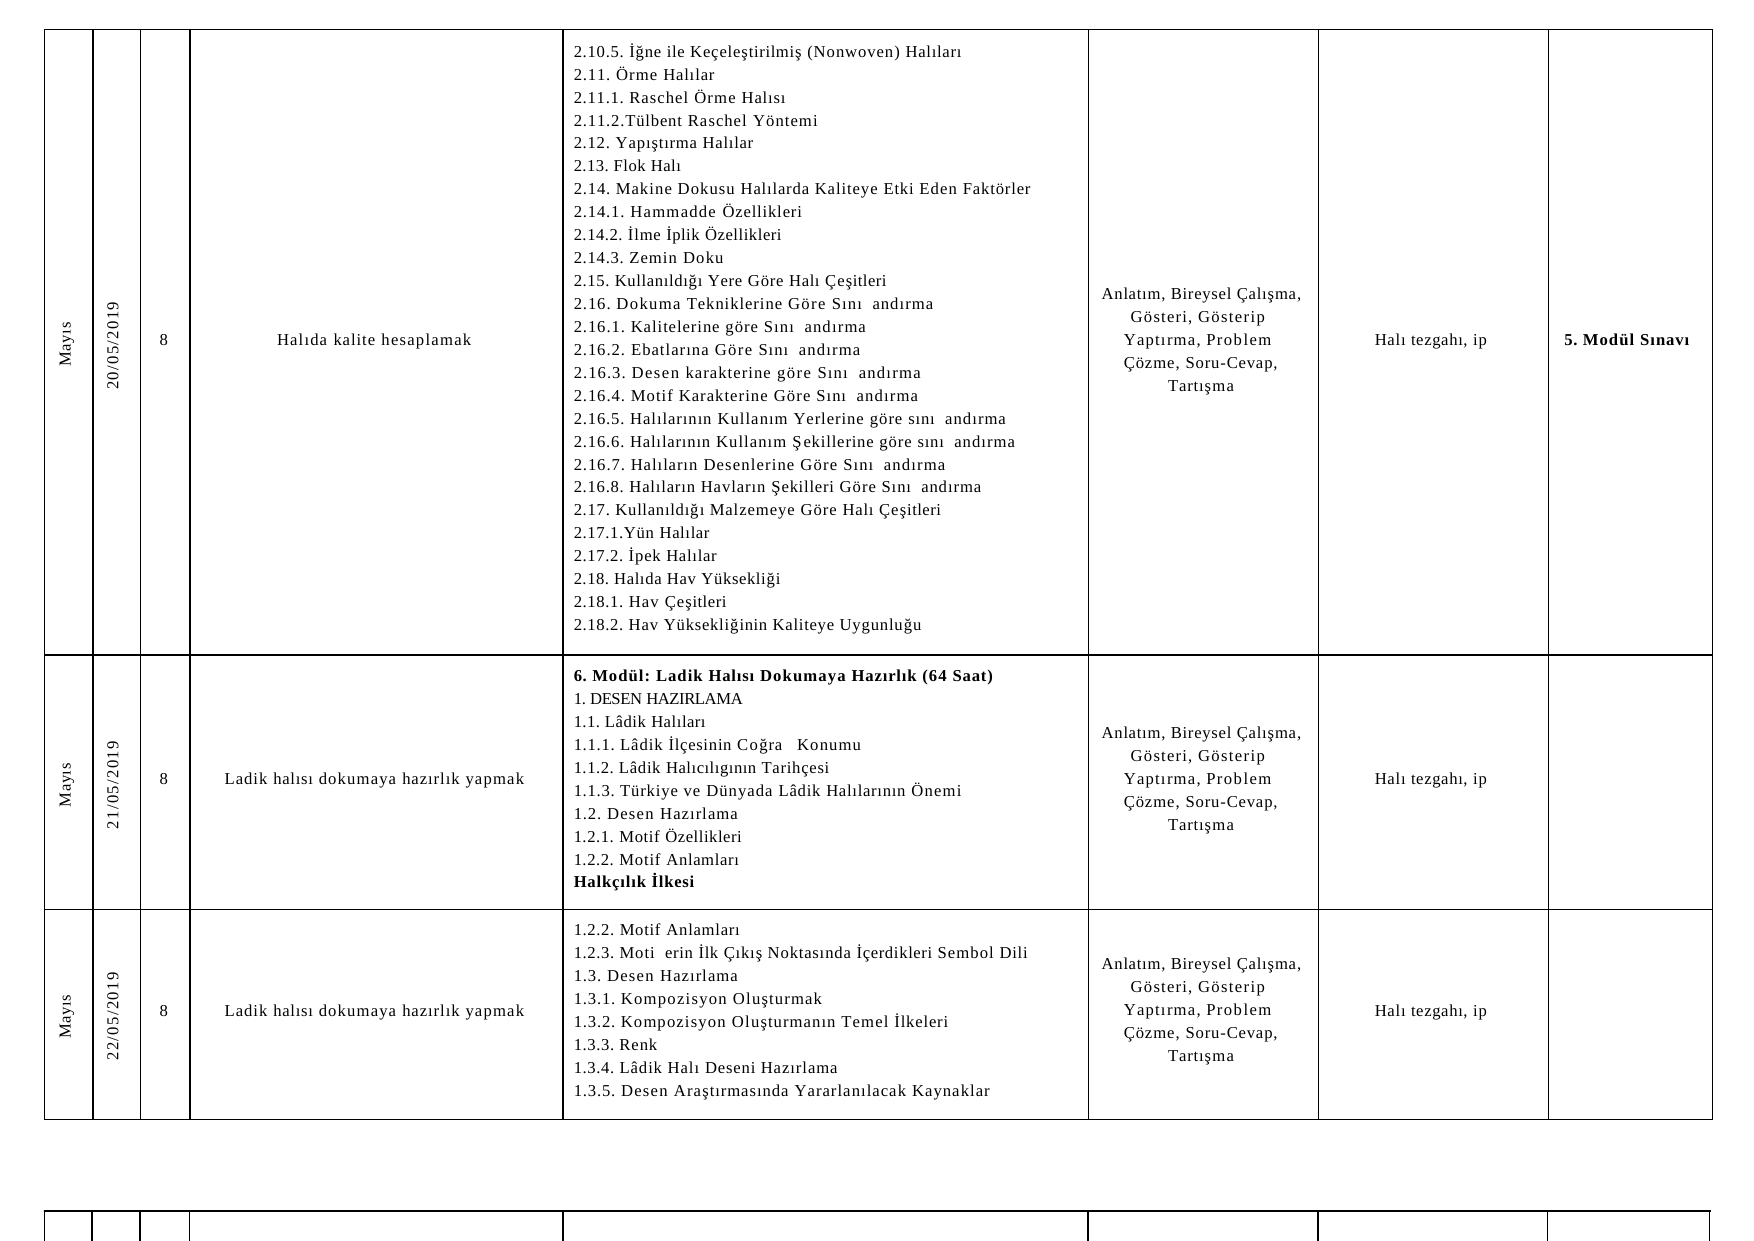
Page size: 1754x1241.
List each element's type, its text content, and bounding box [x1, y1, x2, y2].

table_cell [45, 910, 92, 1119]
table_header 2.10.5. İğne ile Keçeleştirilmiş (Nonwoven) Halıları 2.11. Örme Halılar 2.11.1. Raschel Örme Halısı 2.11.2.Tülbent Raschel Yöntemi 2.12. Yapıştırma Halılar 2.13. Flok Halı 2.14. Makine Dokusu Halılarda Kaliteye Etki Eden Faktörler 2.14.1. Hammadde Özellikleri 2.14.2. İlme İplik Özellikleri 2.14.3. Zemin Doku 2.15. Kullanıldığı Yere Göre Halı Çeşitleri 2.16. Dokuma Tekniklerine Göre Sını andırma 2.16.1. Kalitelerine göre Sını andırma 2.16.2. Ebatlarına Göre Sını andırma 2.16.3. Desen karakterine göre Sını andırma 2.16.4. Motif Karakterine Göre Sını andırma 2.16.5. Halılarının Kullanım Yerlerine göre sını andırma 2.16.6. Halılarının Kullanım Şekillerine göre sını andırma 2.16.7. Halıların Desenlerine Göre Sını andırma 2.16.8. Halıların Havların Şekilleri Göre Sını andırma 2.17. Kullanıldığı Malzemeye Göre Halı Çeşitleri 2.17.1.Yün Halılar 2.17.2. İpek Halılar 2.18. Halıda Hav Yüksekliği 2.18.1. Hav Çeşitleri 2.18.2. Hav Yüksekliğinin Kaliteye Uygunluğu [564, 30, 1088, 654]
table_header Halıda kalite hesaplamak [191, 30, 562, 654]
table_cell [94, 910, 140, 1119]
table_cell Anlatım, Bireysel Çalışma, Gösteri, Gösterip Yaptırma, Problem Çözme, Soru-Cevap, Tartışma [1089, 656, 1318, 909]
table_cell Halı tezgahı, ip [1319, 656, 1548, 909]
table_cell 8 [141, 910, 189, 1119]
table_cell [1549, 656, 1712, 909]
table_cell [94, 656, 140, 909]
table_header [45, 30, 92, 654]
table_cell 1.2.2. Motif Anlamları 1.2.3. Moti erin İlk Çıkış Noktasında İçerdikleri Sembol Dili 1.3. Desen Hazırlama 1.3.1. Kompozisyon Oluşturmak 1.3.2. Kompozisyon Oluşturmanın Temel İlkeleri 1.3.3. Renk 1.3.4. Lâdik Halı Deseni Hazırlama 1.3.5. Desen Araştırmasında Yararlanılacak Kaynaklar [564, 910, 1088, 1119]
table_header 5. Modül Sınavı [1549, 30, 1712, 654]
table_header [94, 30, 140, 654]
table_header Halı tezgahı, ip [1319, 30, 1548, 654]
table_cell Halı tezgahı, ip [1319, 910, 1548, 1119]
table_header 8 [141, 30, 189, 654]
table_cell 6. Modül: Ladik Halısı Dokumaya Hazırlık (64 Saat) 1. DESEN HAZIRLAMA 1.1. Lâdik Halıları 1.1.1. Lâdik İlçesinin Coğra Konumu 1.1.2. Lâdik Halıcılıgının Tarihçesi 1.1.3. Türkiye ve Dünyada Lâdik Halılarının Önemi 1.2. Desen Hazırlama 1.2.1. Motif Özellikleri 1.2.2. Motif Anlamları Halkçılık İlkesi [564, 656, 1088, 909]
table_cell 8 [141, 656, 189, 909]
table_header Anlatım, Bireysel Çalışma, Gösteri, Gösterip Yaptırma, Problem Çözme, Soru-Cevap, Tartışma [1089, 30, 1318, 654]
table_cell [45, 656, 92, 909]
table_cell Anlatım, Bireysel Çalışma, Gösteri, Gösterip Yaptırma, Problem Çözme, Soru-Cevap, Tartışma [1089, 910, 1318, 1119]
table_cell Ladik halısı dokumaya hazırlık yapmak [191, 910, 562, 1119]
table_cell Ladik halısı dokumaya hazırlık yapmak [191, 656, 562, 909]
table_cell [1549, 910, 1712, 1119]
